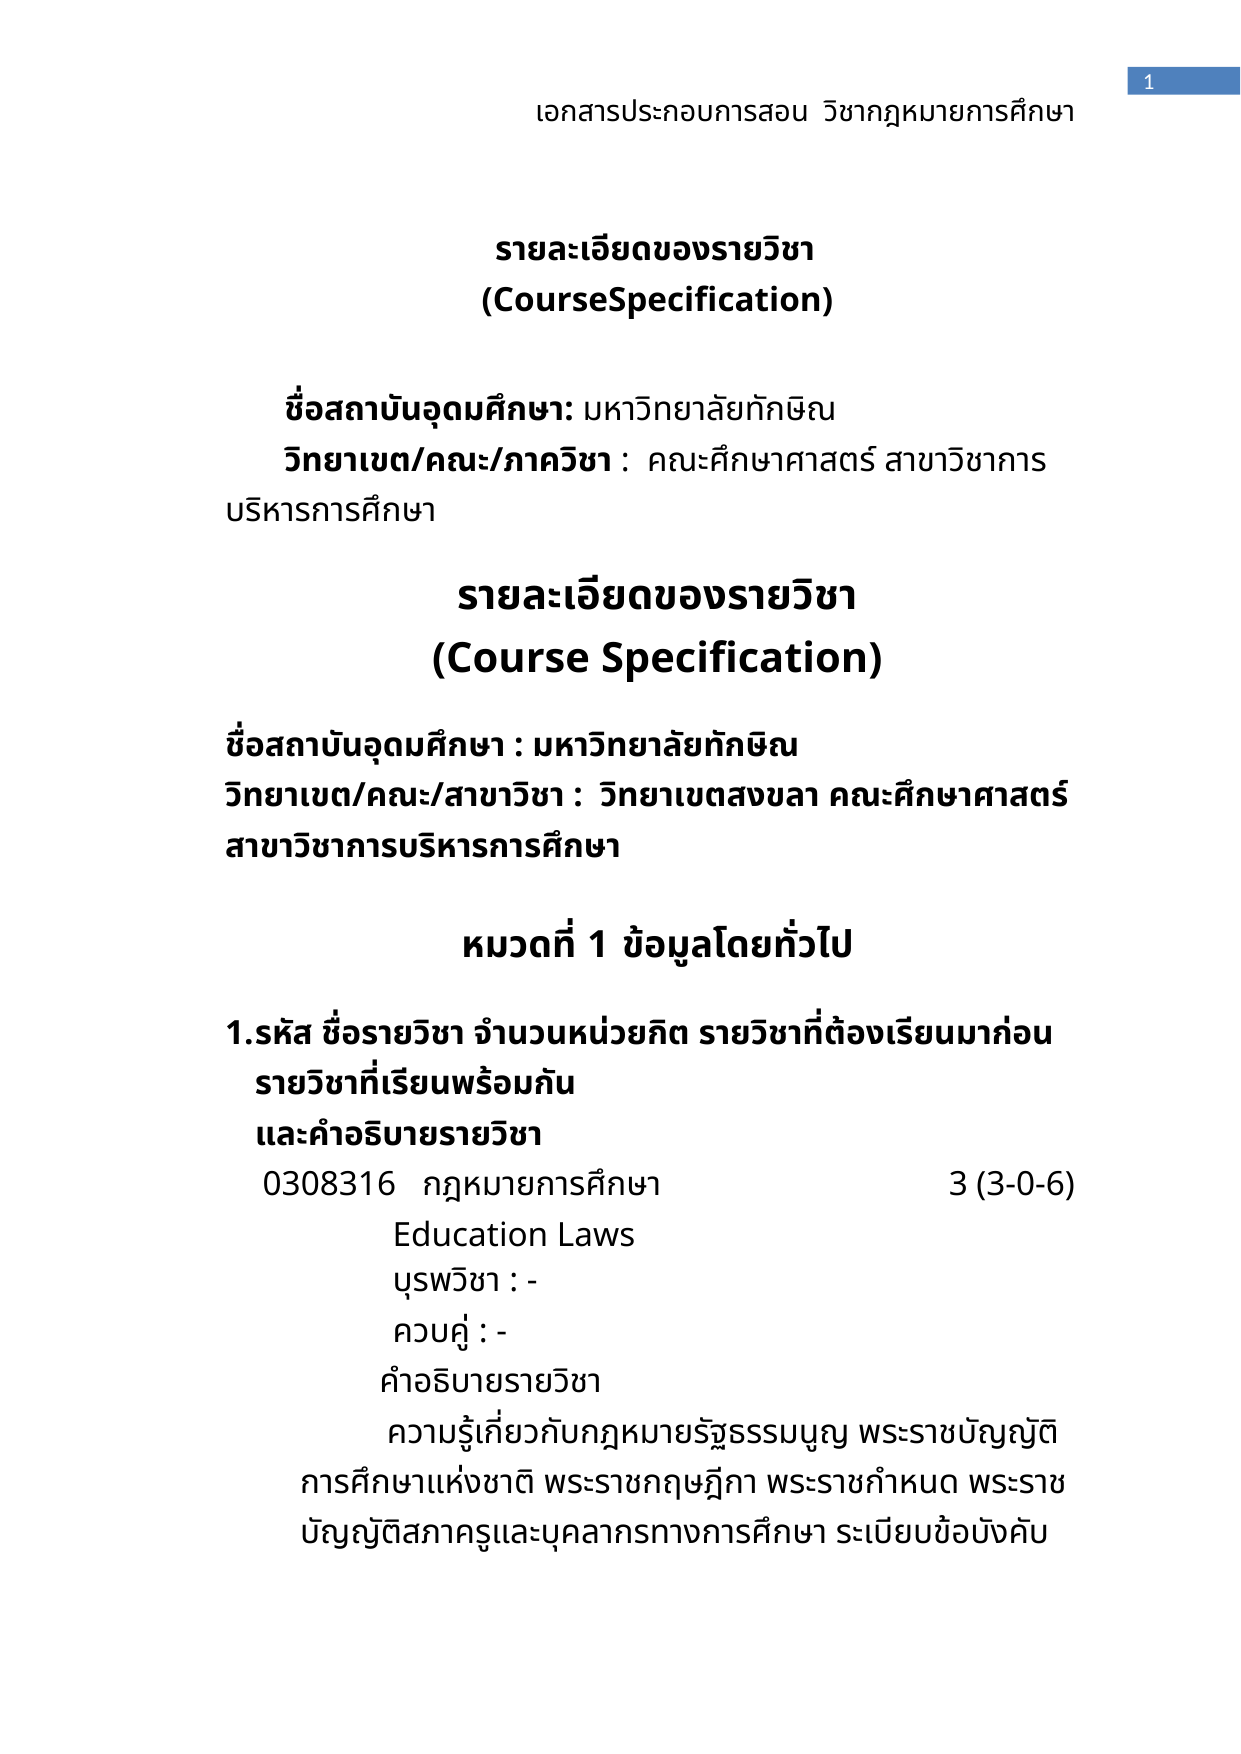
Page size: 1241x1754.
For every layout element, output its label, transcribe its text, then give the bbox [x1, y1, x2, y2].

text วิทยาเขต/คณะ/สาขาวิชา : วิทยาเขตสงขลา คณะศึกษาศาสตร์ สาขาวิชาการบริหารการศึกษา [225, 771, 1090, 872]
text ชื่อสถาบันอุดมศึกษา: มหาวิทยาลัยทักษิณ [284, 385, 1090, 436]
text ชื่อสถาบันอุดมศึกษา : มหาวิทยาลัยทักษิณ [225, 720, 1090, 771]
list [300, 1408, 1090, 1559]
text 0308316 กฎหมายการศึกษา 3 (3-0-6) [262, 1160, 1090, 1211]
text รายละเอียดของรายวิชา [225, 565, 1089, 628]
text วิทยาเขต/คณะ/ภาควิชา : คณะศึกษาศาสตร์ สาขาวิชาการบริหารการศึกษา [225, 436, 1090, 537]
text บุรพวิชา : - [262, 1256, 1090, 1307]
text คำอธิบายรายวิชา [262, 1357, 1090, 1408]
text (CourseSpecification) [225, 275, 1089, 328]
list รหัส ชื่อรายวิชา จำนวนหน่วยกิต รายวิชาที่ต้องเรียนมาก่อน รายวิชาที่เรียนพร้อมกัน และคำอธิบายรายวิชา [225, 1008, 1090, 1160]
text รายละเอียดของรายวิชา [225, 225, 1084, 275]
text หมวดที่ 1 ข้อมูลโดยทั่วไป [225, 917, 1089, 974]
text (Course Specification) [225, 628, 1089, 692]
text Education Laws [262, 1211, 1090, 1256]
text ควบคู่ : - [262, 1307, 1090, 1357]
